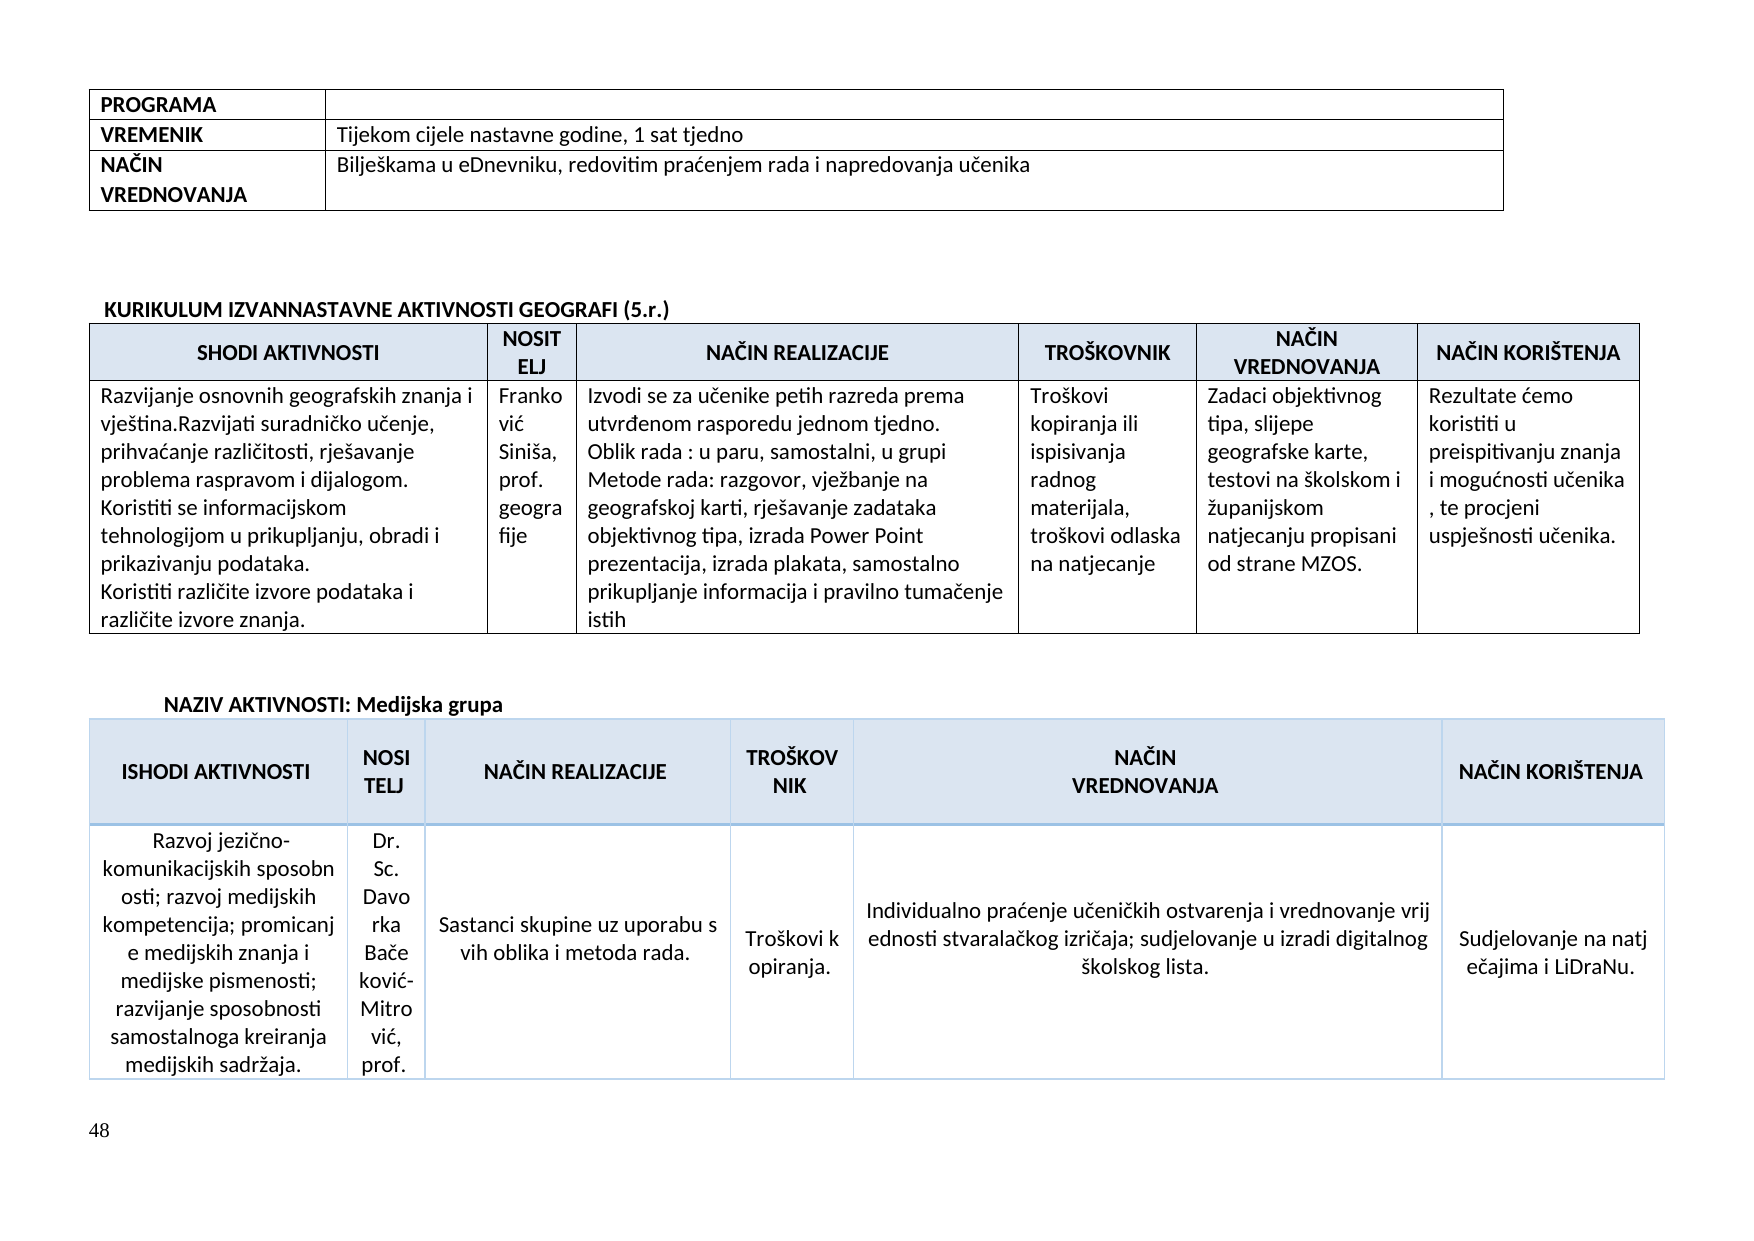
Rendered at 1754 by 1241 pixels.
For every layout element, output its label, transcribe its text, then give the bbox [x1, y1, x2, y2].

table_cell Troškovi kopiranja. [731, 826, 853, 1078]
table_cell Bilješkama u eDnevniku, redovitim praćenjem rada i napredovanja učenika [326, 151, 1503, 209]
table_cell NAČIN VREDNOVANJA [90, 151, 325, 209]
table_cell Razvijanje osnovnih geografskih znanja i vještina.Razvijati suradničko učenje, prihvaćanje različitosti, rješavanje problema raspravom i dijalogom. Koristiti se informacijskom tehnologijom u prikupljanju, obradi i prikazivanju podataka. Koristiti različite izvore podataka i različite izvore znanja. [90, 381, 487, 633]
table_header NAČIN REALIZACIJE [426, 720, 730, 823]
table_header TROŠKOVNIK [1019, 324, 1196, 380]
table_cell VREMENIK [90, 120, 325, 149]
table_header TROŠKOVNIK [731, 720, 853, 823]
table_header NAČIN VREDNOVANJA [854, 720, 1441, 823]
table_header NAČIN KORIŠTENJA [1443, 720, 1664, 823]
table_cell Tijekom cijele nastavne godine, 1 sat tjedno [326, 120, 1503, 149]
table_cell Sastanci skupine uz uporabu svih oblika i metoda rada. [426, 826, 730, 1078]
text KURIKULUM IZVANNASTAVNE AKTIVNOSTI GEOGRAFI (5.r.) [89, 295, 1665, 323]
table_header NAČIN VREDNOVANJA [1197, 324, 1417, 380]
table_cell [90, 90, 325, 119]
table_header ISHODI AKTIVNOSTI [90, 720, 347, 823]
table_cell Izvodi se za učenike petih razreda prema utvrđenom rasporedu jednom tjedno. Oblik rada : u paru, samostalni, u grupi Metode rada: razgovor, vježbanje na geografskoj karti, rješavanje zadataka objektivnog tipa, izrada Power Point prezentacija, izrada plakata, samostalno prikupljanje informacija i pravilno tumačenje istih [577, 381, 1018, 633]
table_header NOSITELJ [488, 324, 576, 380]
table_cell Zadaci objektivnog tipa, slijepe geografske karte, testovi na školskom i županijskom natjecanju propisani od strane MZOS. [1197, 381, 1417, 633]
table_header SHODI AKTIVNOSTI [90, 324, 487, 380]
table_cell Individualno praćenje učeničkih ostvarenja i vrednovanje vrijednosti stvaralačkog izričaja; sudjelovanje u izradi digitalnog školskog lista. [854, 826, 1441, 1078]
table_cell Troškovi kopiranja ili ispisivanja radnog materijala, troškovi odlaska na natjecanje [1019, 381, 1196, 633]
table_cell Sudjelovanje na natječajima i LiDraNu. [1443, 826, 1664, 1078]
table_header NAČIN REALIZACIJE [577, 324, 1018, 380]
table_header NOSITELJ [348, 720, 424, 823]
table_cell Franković Siniša, prof. geografije [488, 381, 576, 633]
table_cell Rezultate ćemo koristiti u preispitivanju znanja i mogućnosti učenika , te procjeni uspješnosti učenika. [1418, 381, 1639, 633]
table_cell Razvoj jezično-komunikacijskih sposobnosti; razvoj medijskih kompetencija; promicanje medijskih znanja i medijske pismenosti; razvijanje sposobnosti samostalnoga kreiranja medijskih sadržaja. [90, 826, 347, 1078]
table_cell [326, 90, 1503, 119]
table_header NAČIN KORIŠTENJA [1418, 324, 1639, 380]
text NAZIV AKTIVNOSTI: Medijska grupa [164, 690, 1665, 718]
table_cell Dr. Sc. Davorka Bačeković- Mitrović, prof. [348, 826, 424, 1078]
